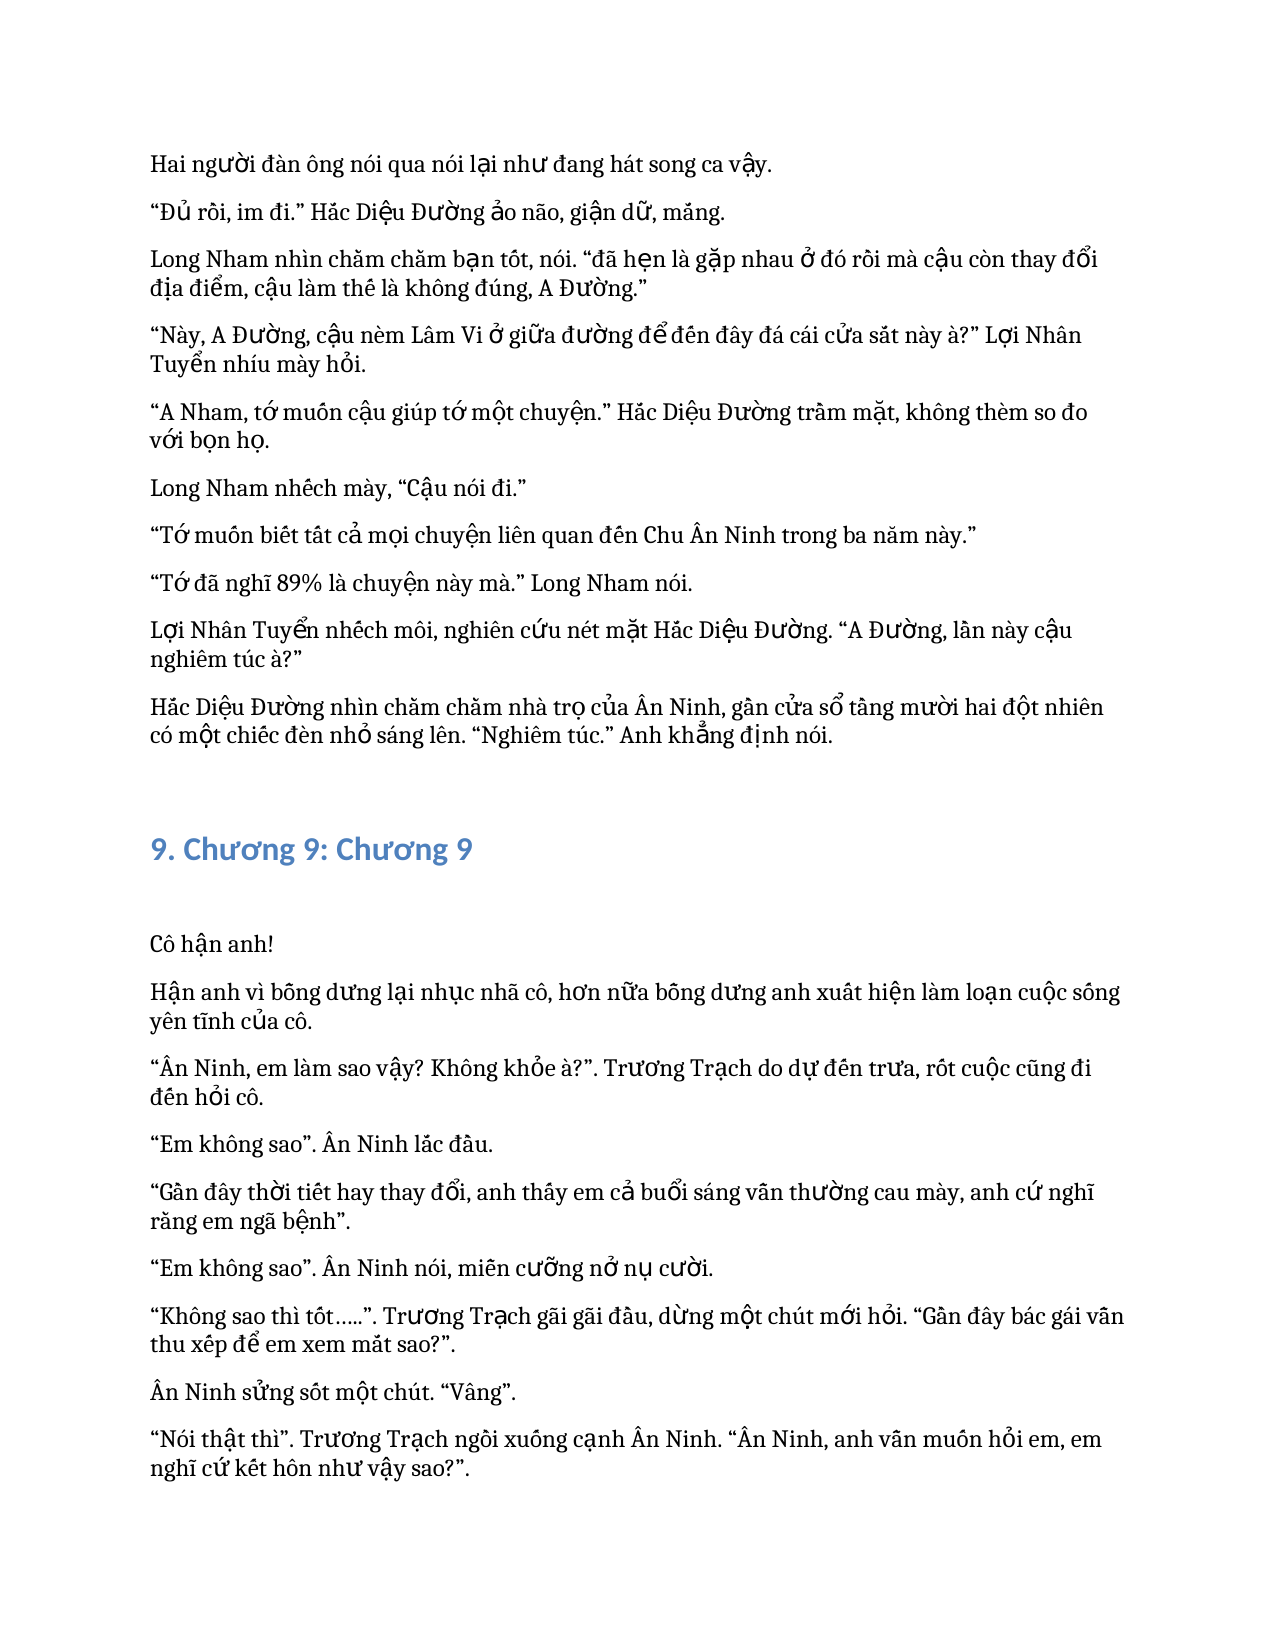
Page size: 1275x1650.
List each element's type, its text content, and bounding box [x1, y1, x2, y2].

text Ân Ninh sửng sốt một chút. “Vâng”. [150, 1378, 1125, 1407]
text “Em không sao”. Ân Ninh lắc đầu. [150, 1130, 1125, 1159]
text Hắc Diệu Đường nhìn chằm chằm nhà trọ của Ân Ninh, gần cửa sổ tầng mười hai đột nhiên có một chiếc đèn nhỏ sáng lên. “Nghiêm túc.” Anh khẳng định nói. [150, 692, 1125, 807]
text Long Nham nhìn chằm chằm bạn tốt, nói. “đã hẹn là gặp nhau ở đó rồi mà cậu còn thay đổi địa điểm, cậu làm thế là không đúng, A Đường.” [150, 245, 1125, 302]
text “A Nham, tớ muốn cậu giúp tớ một chuyện.” Hắc Diệu Đường trầm mặt, không thèm so đo với bọn họ. [150, 397, 1125, 455]
text Hai người đàn ông nói qua nói lại như đang hát song ca vậy. [150, 150, 1125, 179]
text “Ân Ninh, em làm sao vậy? Không khỏe à?”. Trương Trạch do dự đến trưa, rốt cuộc cũng đi đến hỏi cô. [150, 1054, 1125, 1112]
text Cô hận anh! [150, 873, 1125, 959]
subtitle 9. Chương 9: Chương 9 [150, 828, 1125, 869]
text “Đủ rồi, im đi.” Hắc Diệu Đường ảo não, giận dữ, mắng. [150, 197, 1125, 226]
text “Gần đây thời tiết hay thay đổi, anh thấy em cả buổi sáng vẫn thường cau mày, anh cứ nghĩ rằng em ngã bệnh”. [150, 1178, 1125, 1235]
text “Em không sao”. Ân Ninh nói, miễn cưỡng nở nụ cười. [150, 1254, 1125, 1283]
text “Nói thật thì”. Trương Trạch ngồi xuống cạnh Ân Ninh. “Ân Ninh, anh vẫn muốn hỏi em, em nghĩ cứ kết hôn như vậy sao?”. [150, 1425, 1125, 1483]
text “Tớ muốn biết tất cả mọi chuyện liên quan đến Chu Ân Ninh trong ba năm này.” [150, 521, 1125, 550]
text “Này, A Đường, cậu nèm Lâm Vi ở giữa đường để đến đây đá cái cửa sắt này à?” Lợi Nhân Tuyển nhíu mày hỏi. [150, 321, 1125, 379]
text Long Nham nhếch mày, “Cậu nói đi.” [150, 474, 1125, 502]
text “Không sao thì tốt…..”. Trương Trạch gãi gãi đầu, dừng một chút mới hỏi. “Gần đây bác gái vẫn thu xếp để em xem mắt sao?”. [150, 1302, 1125, 1359]
text “Tớ đã nghĩ 89% là chuyện này mà.” Long Nham nói. [150, 569, 1125, 597]
text Hận anh vì bỗng dưng lại nhục nhã cô, hơn nữa bỗng dưng anh xuất hiện làm loạn cuộc sống yên tĩnh của cô. [150, 978, 1125, 1035]
text Lợi Nhân Tuyển nhếch môi, nghiên cứu nét mặt Hắc Diệu Đường. “A Đường, lần này cậu nghiêm túc à?” [150, 616, 1125, 674]
